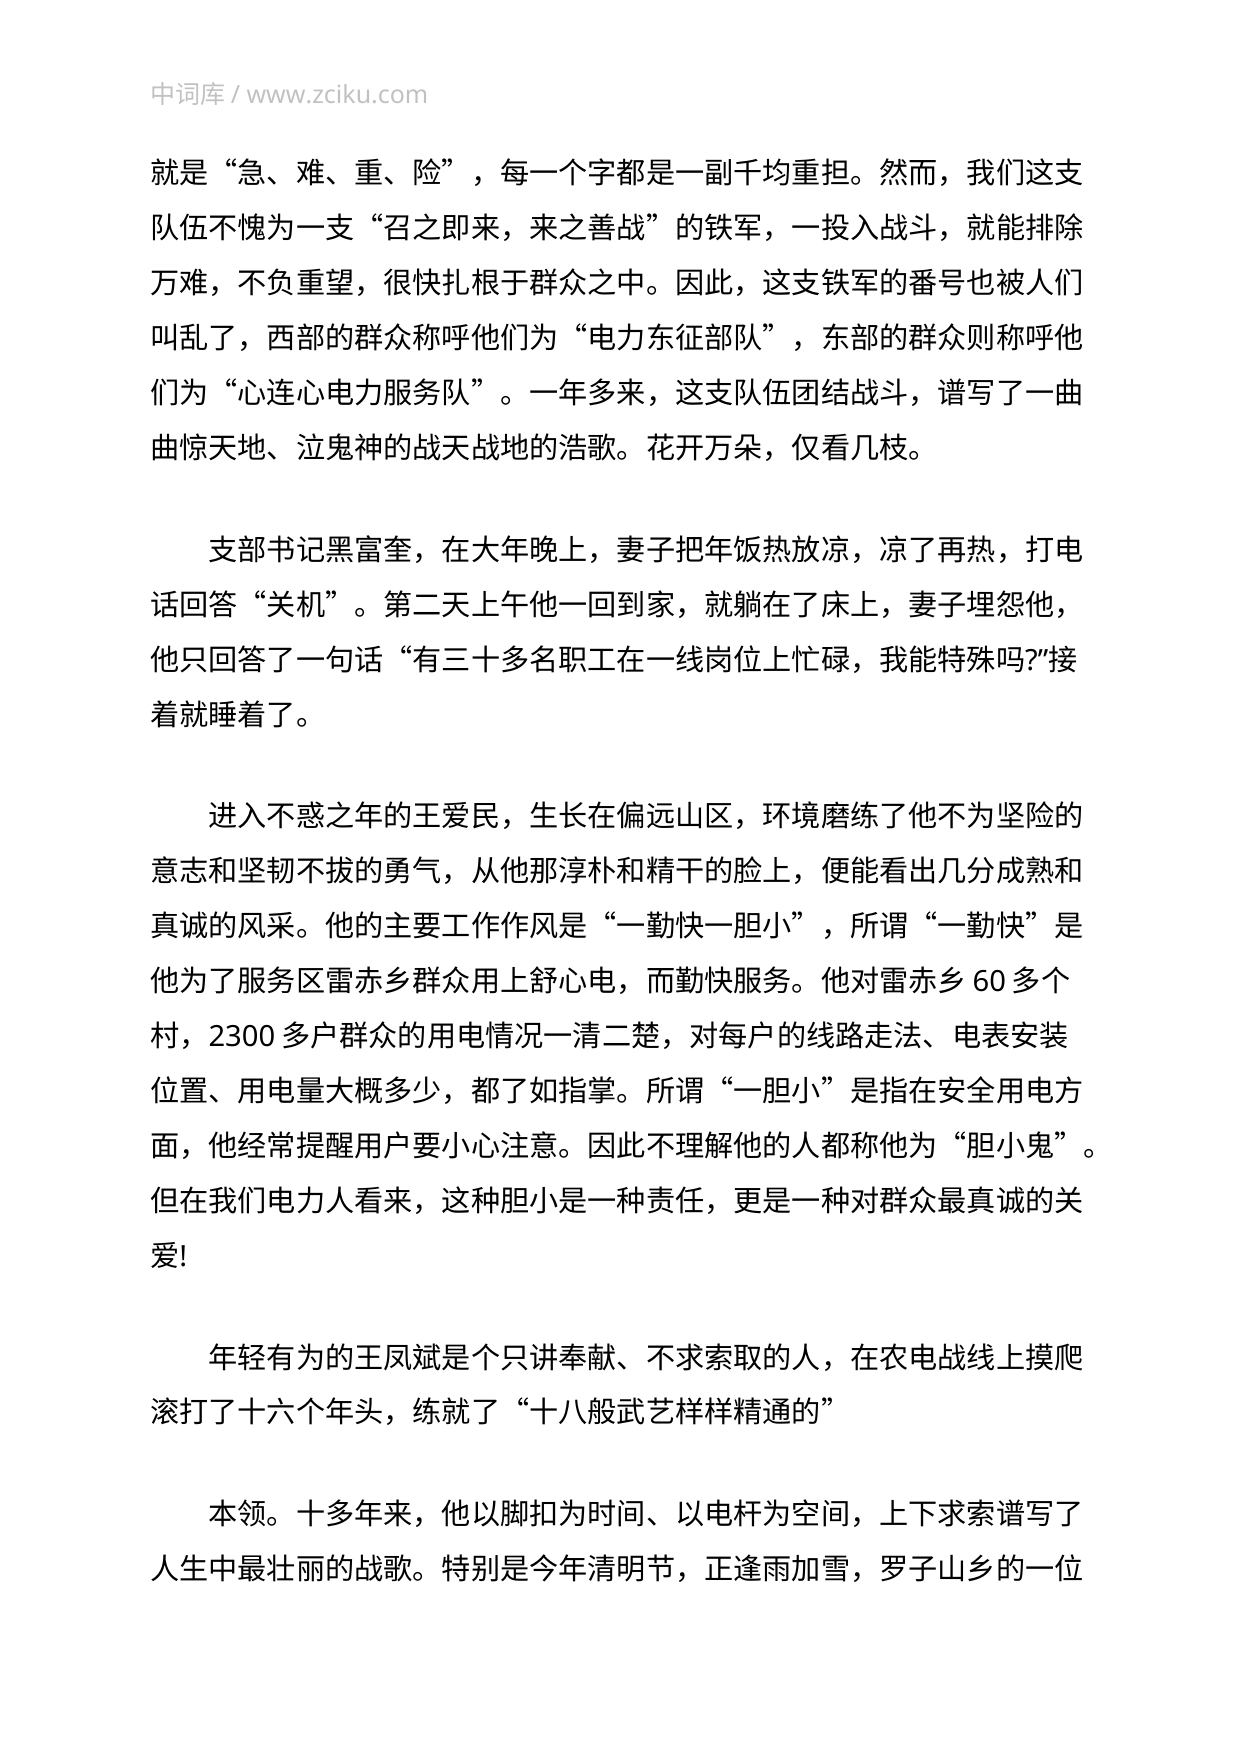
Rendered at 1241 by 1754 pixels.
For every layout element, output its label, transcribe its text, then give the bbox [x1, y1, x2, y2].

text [150, 150, 1090, 467]
text 支部书记黑富奎，在大年晚上，妻子把年饭热放凉，凉了再热，打电话回答“关机”。第二天上午他一回到家，就躺在了床上，妻子埋怨他，他只回答了一句话“有三十多名职工在一线岗位上忙碌，我能特殊吗?”接着就睡着了。 [150, 526, 1090, 733]
text 年轻有为的王凤斌是个只讲奉献、不求索取的人，在农电战线上摸爬滚打了十六个年头，练就了“十八般武艺样样精通的” [150, 1334, 1090, 1431]
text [150, 1491, 1090, 1588]
text 进入不惑之年的王爱民，生长在偏远山区，环境磨练了他不为坚险的意志和坚韧不拔的勇气，从他那淳朴和精干的脸上，便能看出几分成熟和真诚的风采。他的主要工作作风是“一勤快一胆小”，所谓“一勤快”是他为了服务区雷赤乡群众用上舒心电，而勤快服务。他对雷赤乡60多个村，2300多户群众的用电情况一清二楚，对每户的线路走法、电表安装位置、用电量大概多少，都了如指掌。所谓“一胆小”是指在安全用电方面，他经常提醒用户要小心注意。因此不理解他的人都称他为“胆小鬼”。但在我们电力人看来，这种胆小是一种责任，更是一种对群众最真诚的关爱! [150, 793, 1090, 1274]
